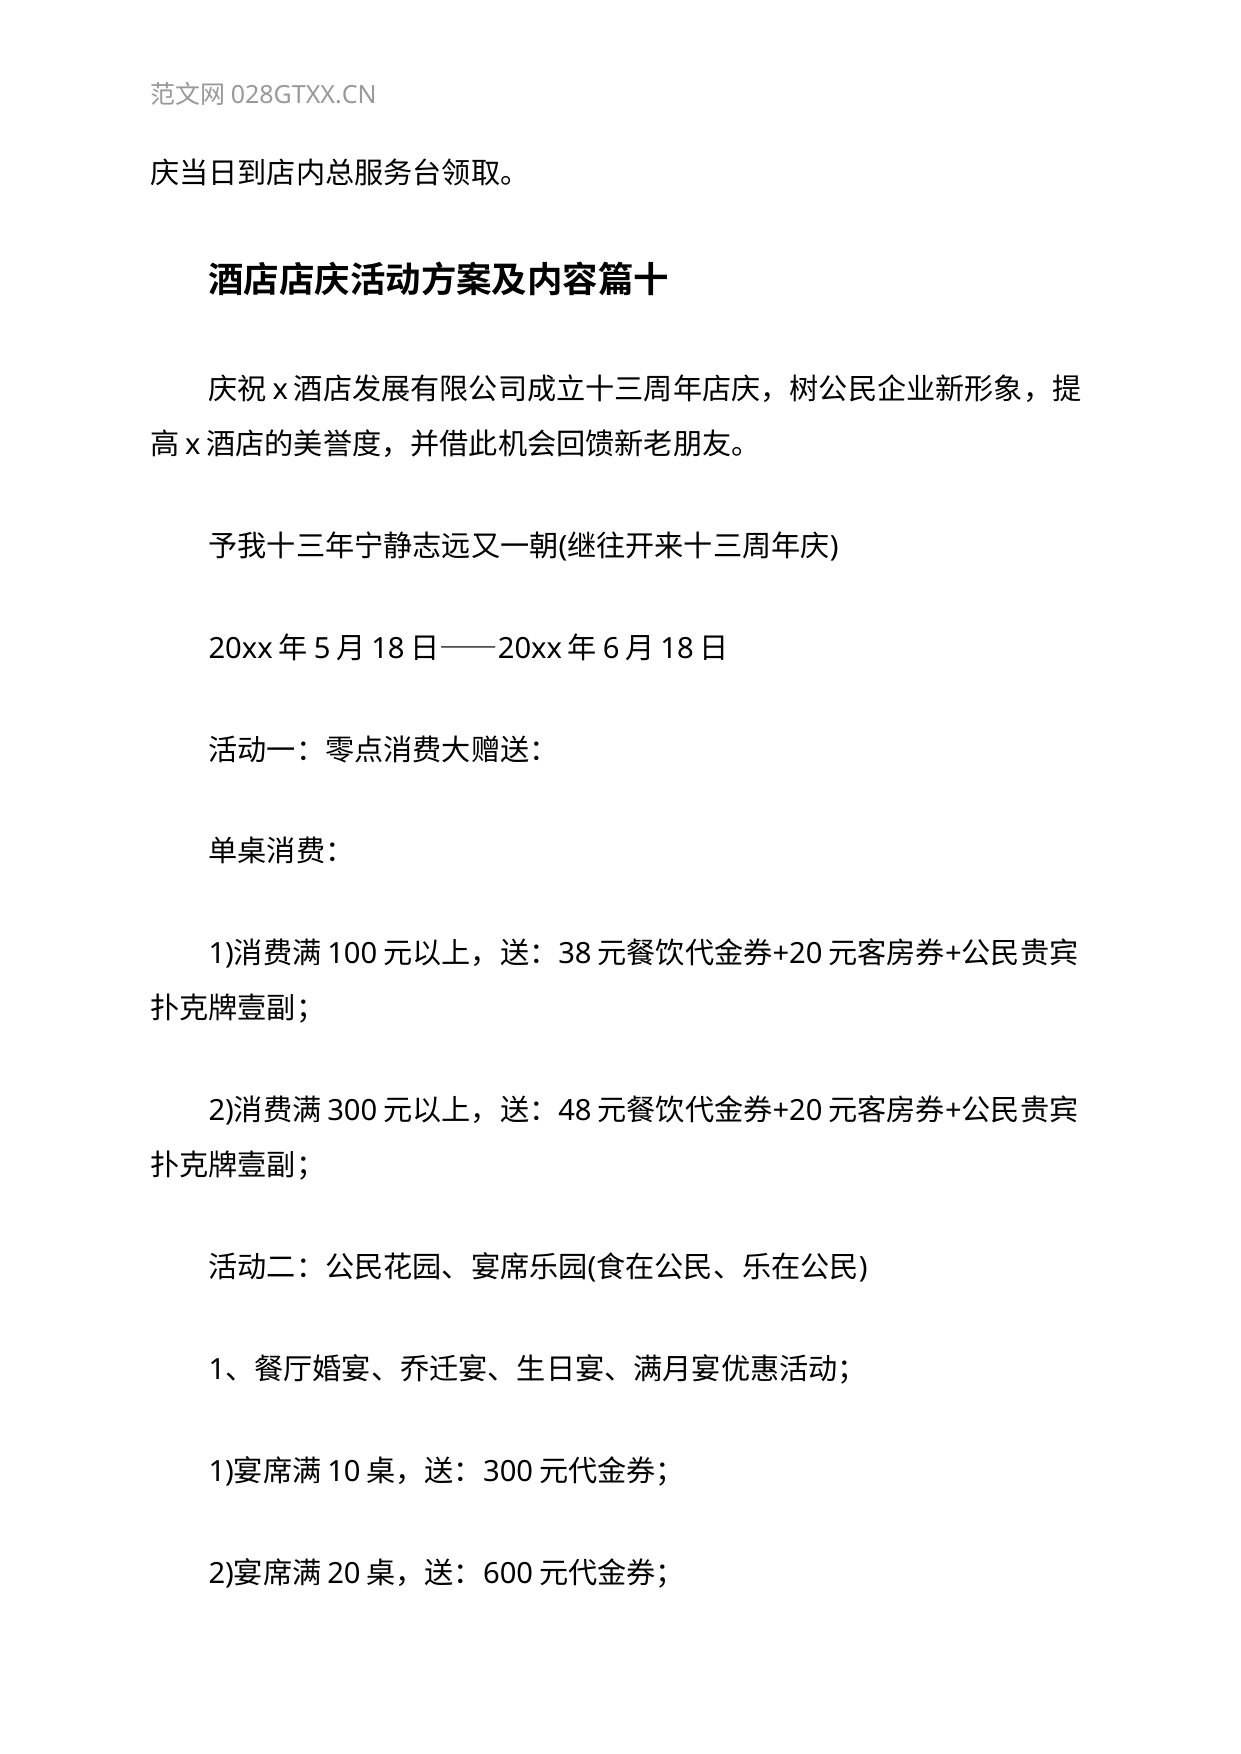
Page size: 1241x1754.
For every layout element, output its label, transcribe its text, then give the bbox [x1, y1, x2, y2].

text 1)宴席满10桌，送：300元代金券； [150, 1447, 1090, 1489]
text 1、餐厅婚宴、乔迁宴、生日宴、满月宴优惠活动； [150, 1345, 1090, 1388]
text 活动二：公民花园、宴席乐园(食在公民、乐在公民) [150, 1243, 1090, 1286]
text 20xx年5月18日——20xx年6月18日 [150, 624, 1090, 667]
text 2)宴席满20桌，送：600元代金券； [150, 1549, 1090, 1592]
text 予我十三年宁静志远又一朝(继往开来十三周年庆) [150, 522, 1090, 564]
text 酒店店庆活动方案及内容篇十 [150, 252, 1090, 303]
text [150, 150, 1090, 192]
text 单桌消费： [150, 828, 1090, 870]
text 活动一：零点消费大赠送： [150, 726, 1090, 768]
text 1)消费满100元以上，送：38元餐饮代金券+20元客房券+公民贵宾扑克牌壹副； [150, 930, 1090, 1027]
text 庆祝x酒店发展有限公司成立十三周年店庆，树公民企业新形象，提高x酒店的美誉度，并借此机会回馈新老朋友。 [150, 365, 1090, 463]
text 2)消费满300元以上，送：48元餐饮代金券+20元客房券+公民贵宾扑克牌壹副； [150, 1086, 1090, 1184]
